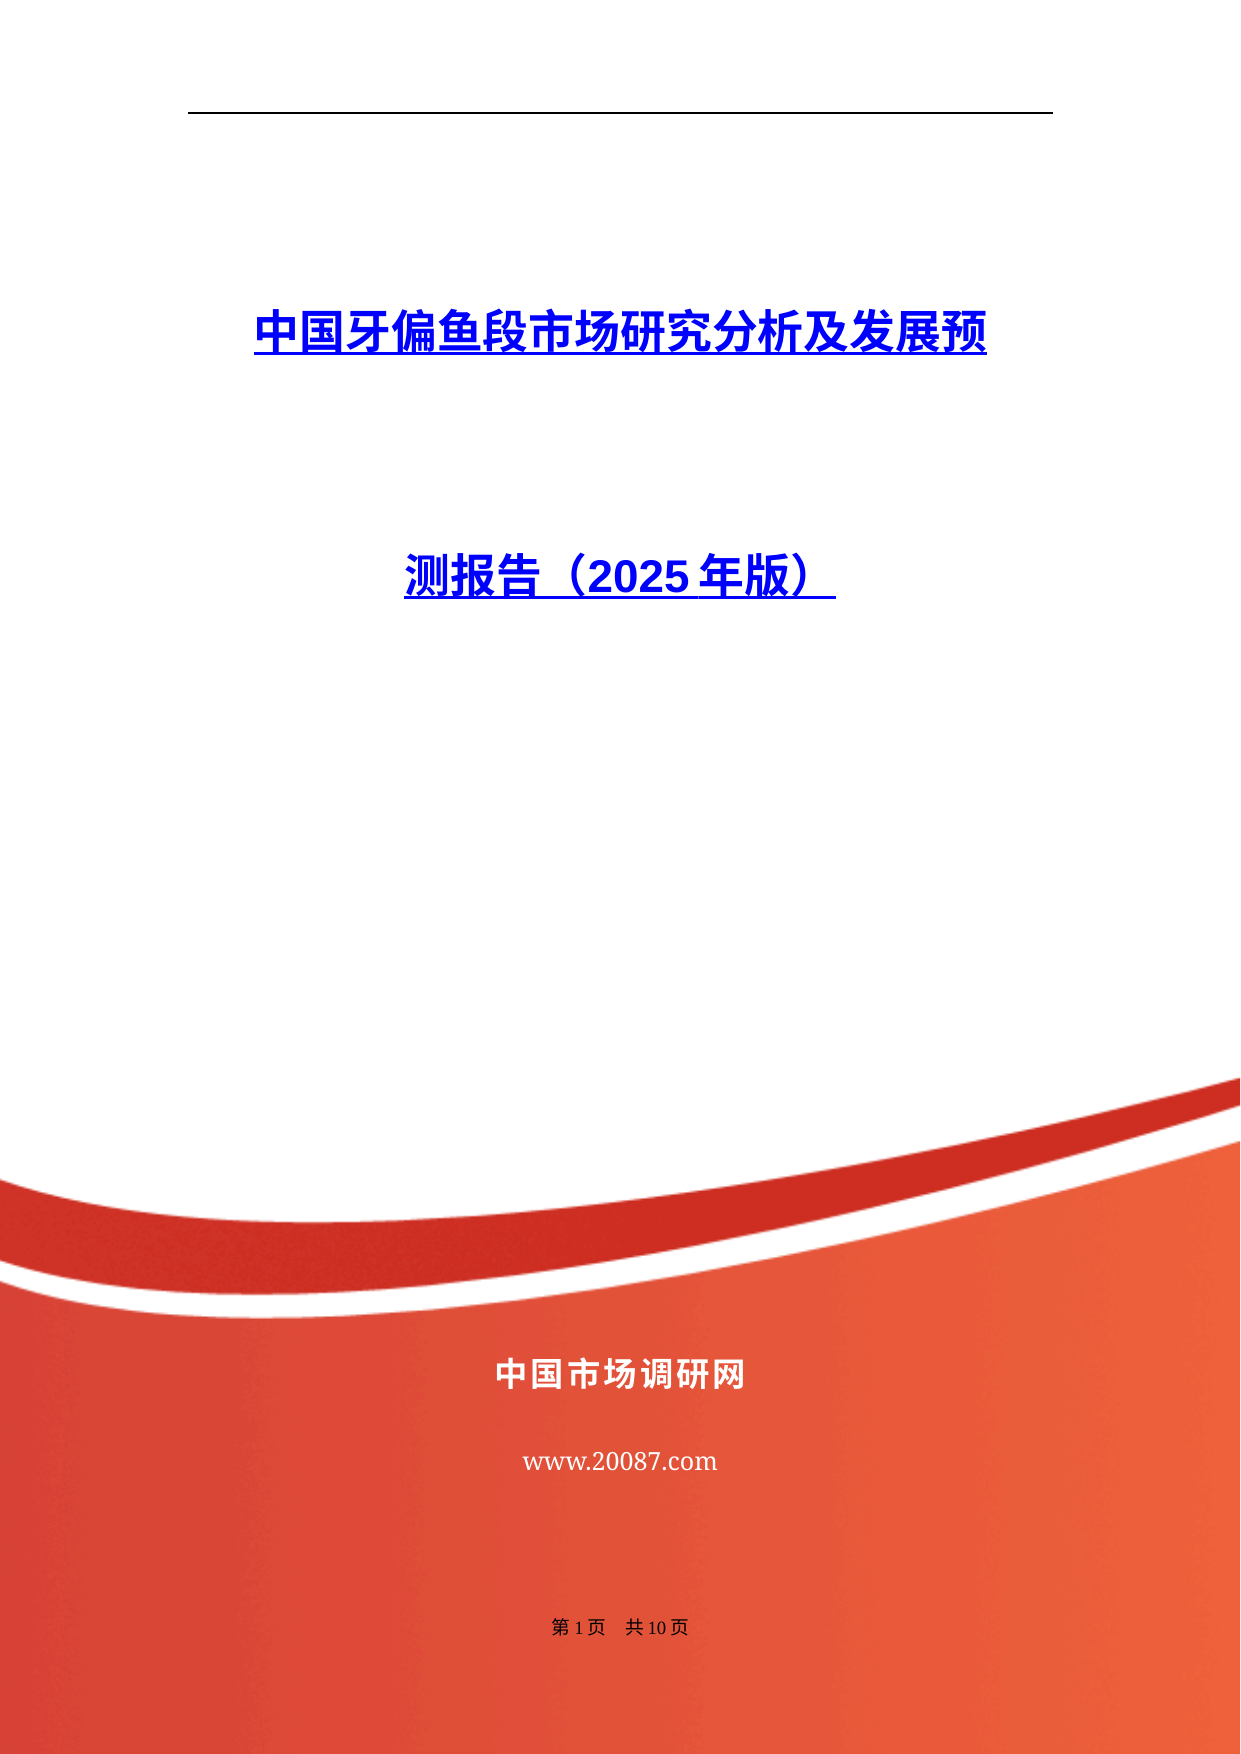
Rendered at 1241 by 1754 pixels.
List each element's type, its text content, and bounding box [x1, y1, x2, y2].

picture [0, 1006, 1241, 1754]
table_header 中国牙偏鱼段市场研究分析及发展预测报告（2025年版） [188, 207, 1053, 773]
subtitle 中国市场调研网 [187, 1339, 1053, 1404]
text www.20087.com [187, 1428, 1053, 1493]
